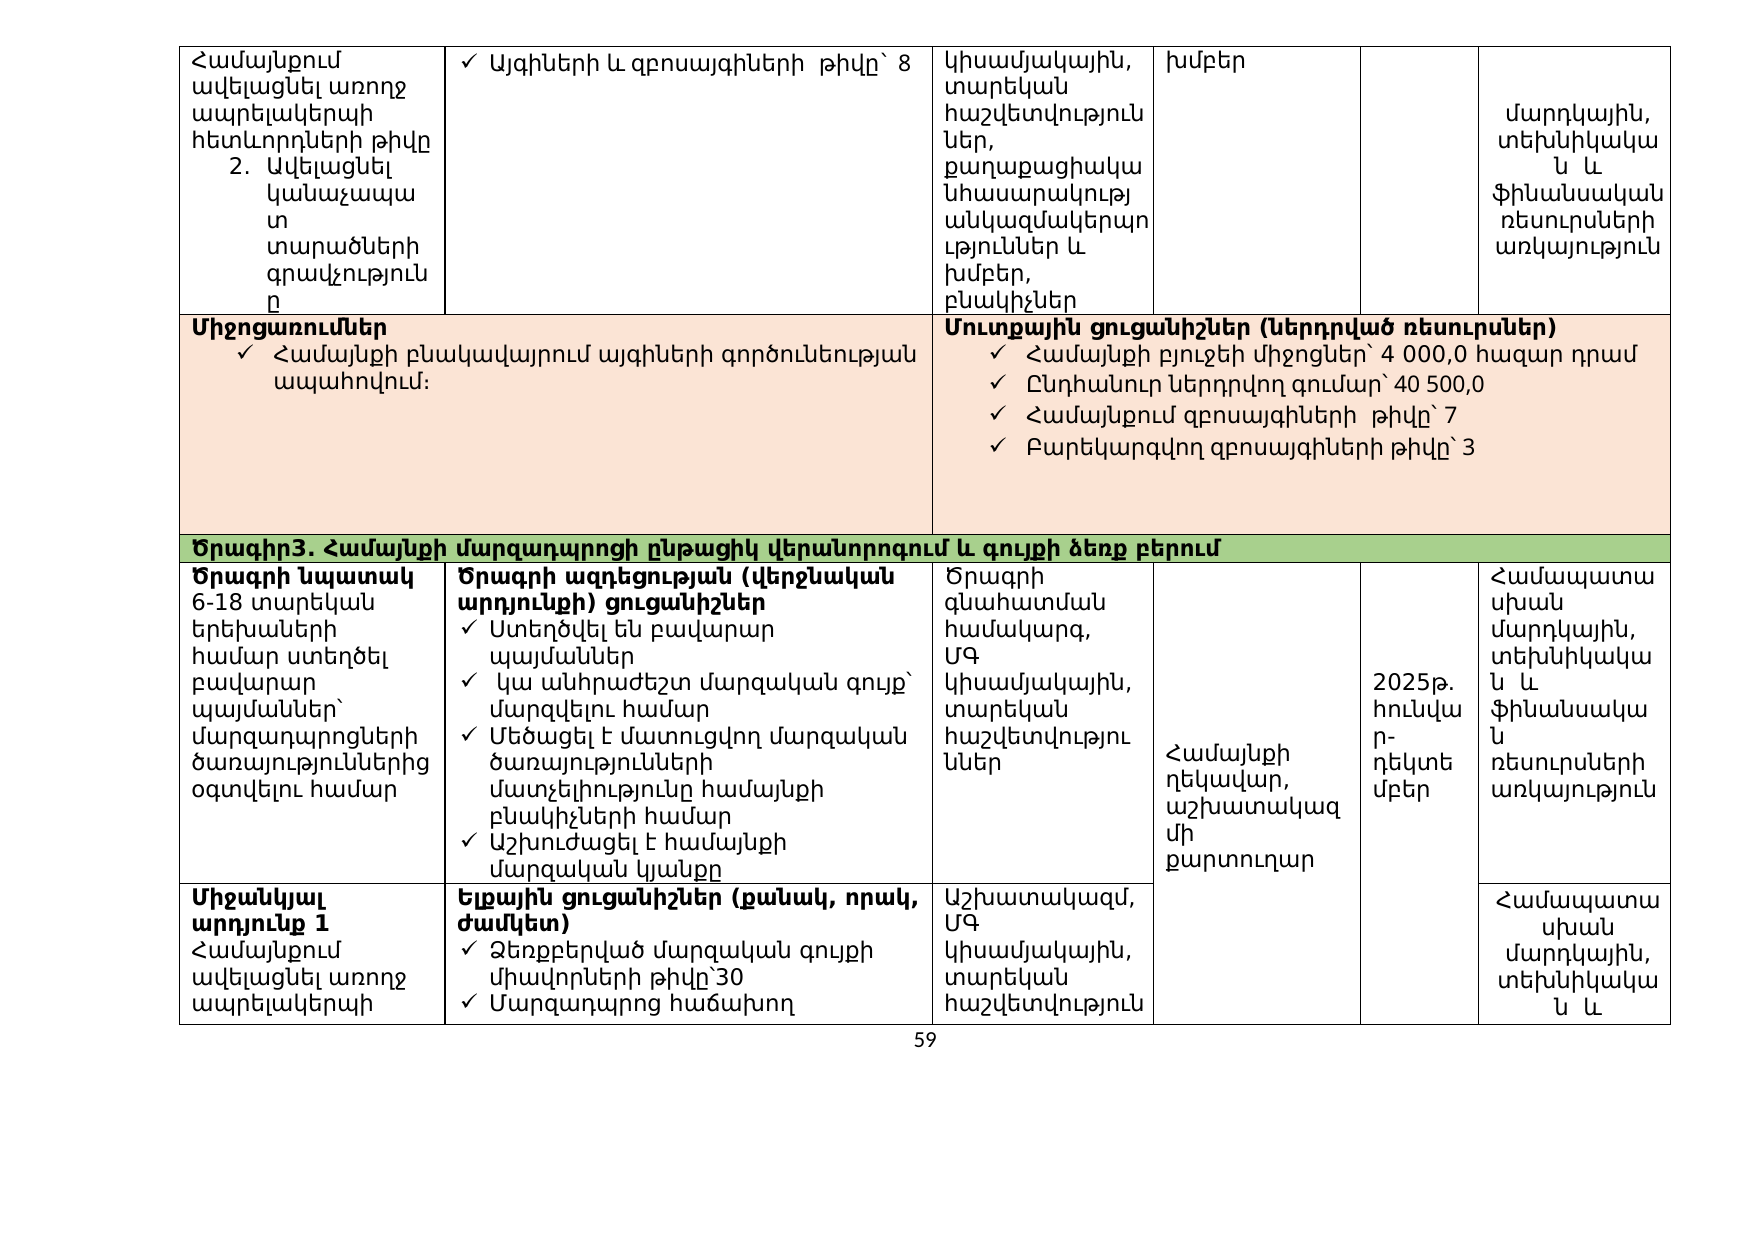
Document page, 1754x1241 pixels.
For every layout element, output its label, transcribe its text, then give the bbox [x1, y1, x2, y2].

table_cell Համապատասխան մարդկային, տեխնիկական և ֆինանսական ռեսուրսների առկայություն [1479, 563, 1670, 883]
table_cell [1479, 884, 1670, 1024]
table_cell 2025թ. հունվար- դեկտեմբեր [1361, 563, 1478, 1024]
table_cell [1479, 47, 1670, 313]
table_cell Ծրագիր3. Համայնքի մարզադպրոցի ընթացիկ վերանորոգում և գույքի ձեռք բերում [180, 535, 1670, 562]
table_cell Մուտքային ցուցանիշներ (ներդրված ռեսուրսներ) Համայնքի բյուջեի միջոցներ՝ 4 000,0 հազար դրամ Ընդհանուր ներդրվող գումար՝ 40 500,0 Համայնքում զբոսայգիների թիվը՝ 7 Բարեկարգվող զբոսայգիների թիվը՝ 3 [933, 315, 1670, 534]
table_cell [933, 884, 1153, 1024]
table_cell Ծրագրի ազդեցության (վերջնական արդյունքի) ցուցանիշներ Ստեղծվել են բավարար պայմաններ կա անհրաժեշտ մարզական գույք՝ մարզվելու համար Մեծացել է մատուցվող մարզական ծառայությունների մատչելիությունը համայնքի բնակիչների համար Աշխուժացել է համայնքի մարզական կյանքը [446, 563, 932, 883]
table_cell Ծրագրի նպատակ 6-18 տարեկան երեխաների համար ստեղծել բավարար պայմաններ՝ մարզադպրոցների ծառայություններից օգտվելու համար [180, 563, 444, 883]
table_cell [446, 47, 932, 313]
table_cell Համայնքի ղեկավար, աշխատակազմի քարտուղար [1154, 563, 1360, 1024]
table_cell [180, 884, 444, 1024]
table_cell Միջոցառումներ Համայնքի բնակավայրում այգիների գործունեության ապահովում։ [180, 315, 932, 534]
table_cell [180, 47, 444, 313]
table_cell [446, 884, 932, 1024]
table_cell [933, 47, 1153, 313]
table_cell Ծրագրի գնահատման համակարգ, ՄԳ կիսամյակային, տարեկան հաշվետվություններ [933, 563, 1153, 883]
